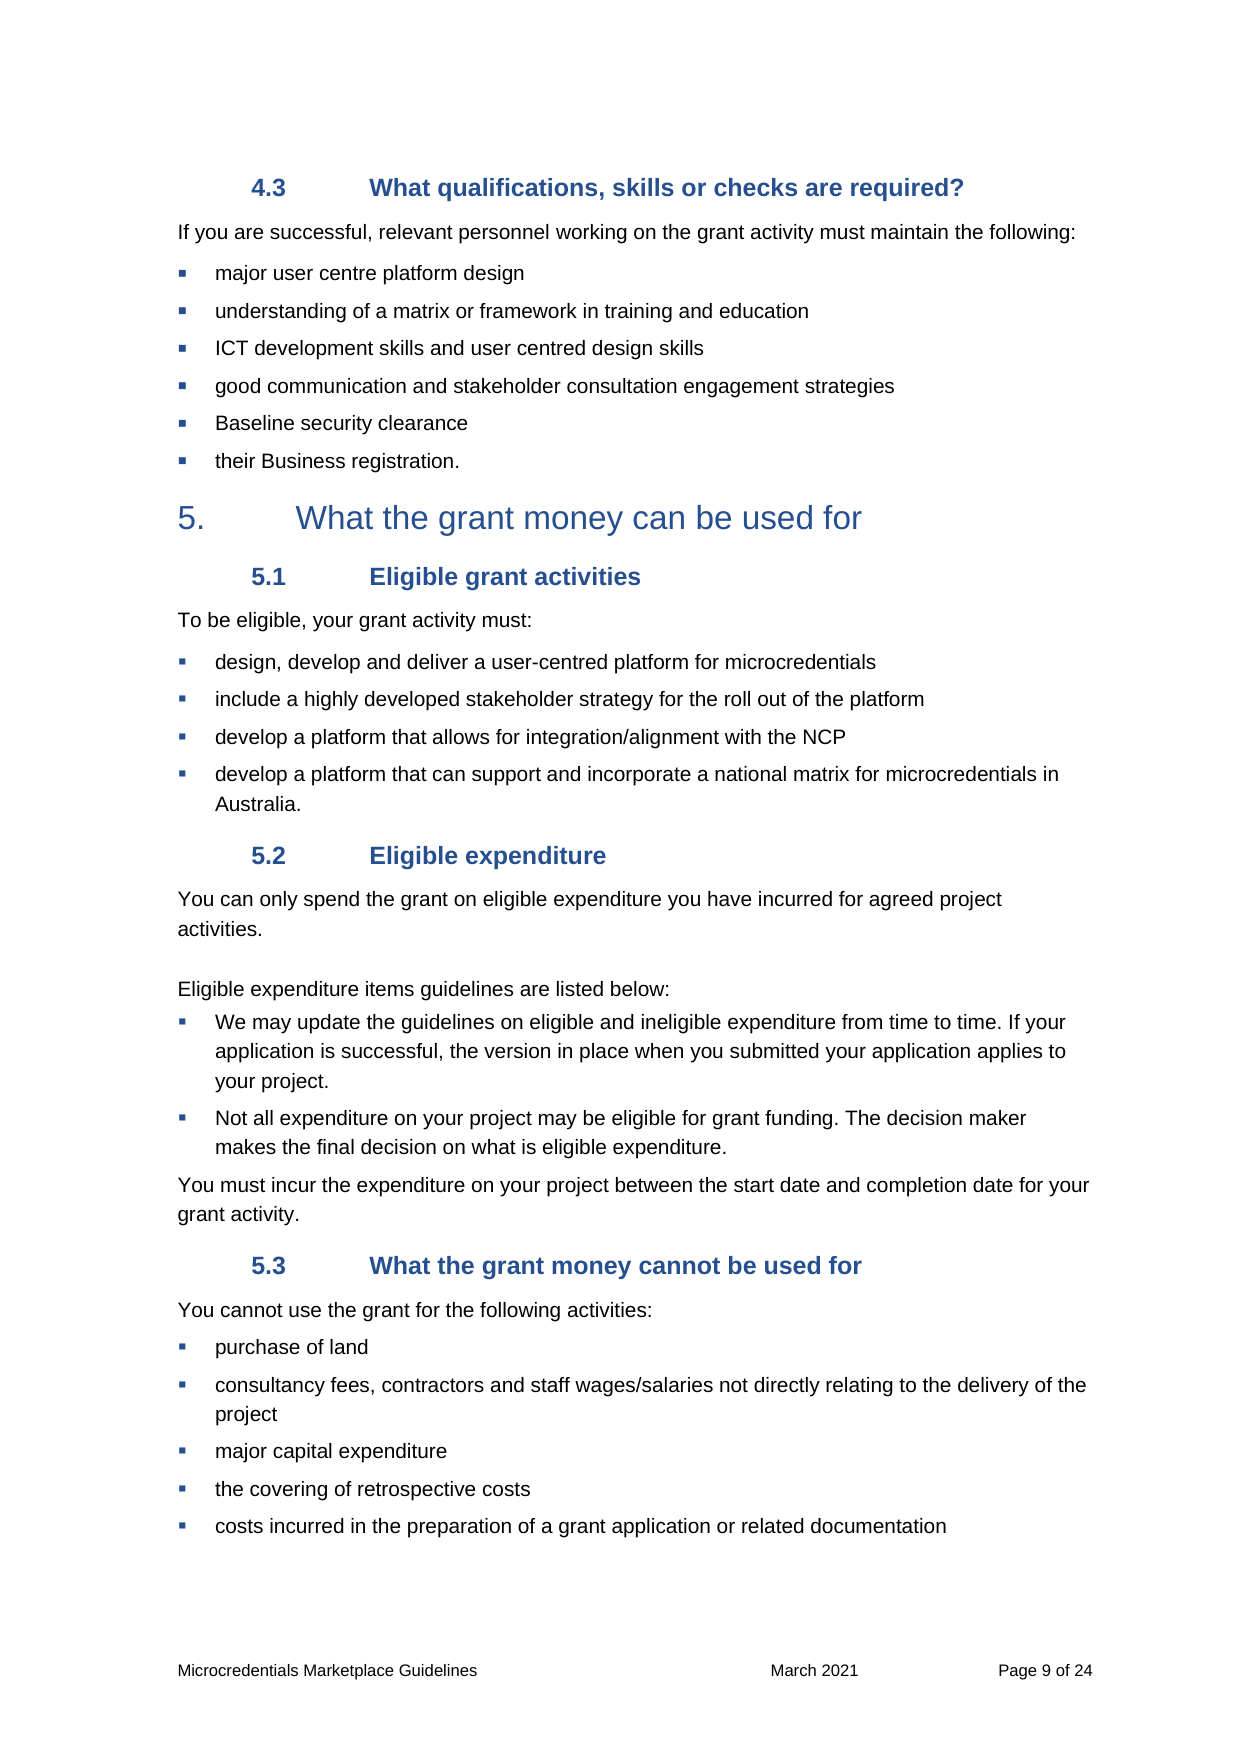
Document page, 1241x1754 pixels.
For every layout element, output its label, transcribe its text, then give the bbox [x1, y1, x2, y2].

list major user centre platform design [177, 256, 1092, 285]
list develop a platform that allows for integration/alignment with the NCP [177, 719, 1092, 749]
list You must incur the expenditure on your project between the start date and completion date for your grant activity. [177, 1167, 1092, 1226]
subtitle Eligible grant activities [251, 561, 1092, 590]
list understanding of a matrix or framework in training and education [177, 293, 1092, 323]
text You can only spend the grant on eligible expenditure you have incurred for agreed project activities. [177, 882, 1092, 940]
list the covering of retrospective costs [177, 1472, 1092, 1501]
list good communication and stakeholder consultation engagement strategies [177, 368, 1092, 398]
list design, develop and deliver a user-centred platform for microcredentials [177, 644, 1092, 674]
subtitle What the grant money can be used for [177, 498, 1092, 536]
list ICT development skills and user centred design skills [177, 331, 1092, 360]
text If you are successful, relevant personnel working on the grant activity must maintain the following: [177, 214, 1092, 243]
list Baseline security clearance [177, 406, 1092, 435]
text To be eligible, your grant activity must: [177, 603, 1092, 632]
subtitle What the grant money cannot be used for [251, 1251, 1092, 1280]
list costs incurred in the preparation of a grant application or related documentation [177, 1509, 1092, 1538]
text Eligible expenditure items guidelines are listed below: [177, 977, 1092, 1001]
list purchase of land [177, 1330, 1092, 1359]
list Not all expenditure on your project may be eligible for grant funding. The decision maker makes the final decision on what is eligible expenditure. [177, 1101, 1092, 1159]
list their Business registration. [177, 443, 1092, 473]
list major capital expenditure [177, 1434, 1092, 1463]
list consultancy fees, contractors and staff wages/salaries not directly relating to the delivery of the project [177, 1367, 1092, 1426]
list You cannot use the grant for the following activities: [177, 1292, 1092, 1322]
list develop a platform that can support and incorporate a national matrix for microcredentials in Australia. [177, 757, 1092, 815]
list include a highly developed stakeholder strategy for the roll out of the platform [177, 682, 1092, 711]
list We may update the guidelines on eligible and ineligible expenditure from time to time. If your application is successful, the version in place when you submitted your application applies to your project. [177, 1005, 1092, 1092]
subtitle Eligible expenditure [251, 840, 1092, 869]
subtitle What qualifications, skills or checks are required? [251, 173, 1092, 202]
